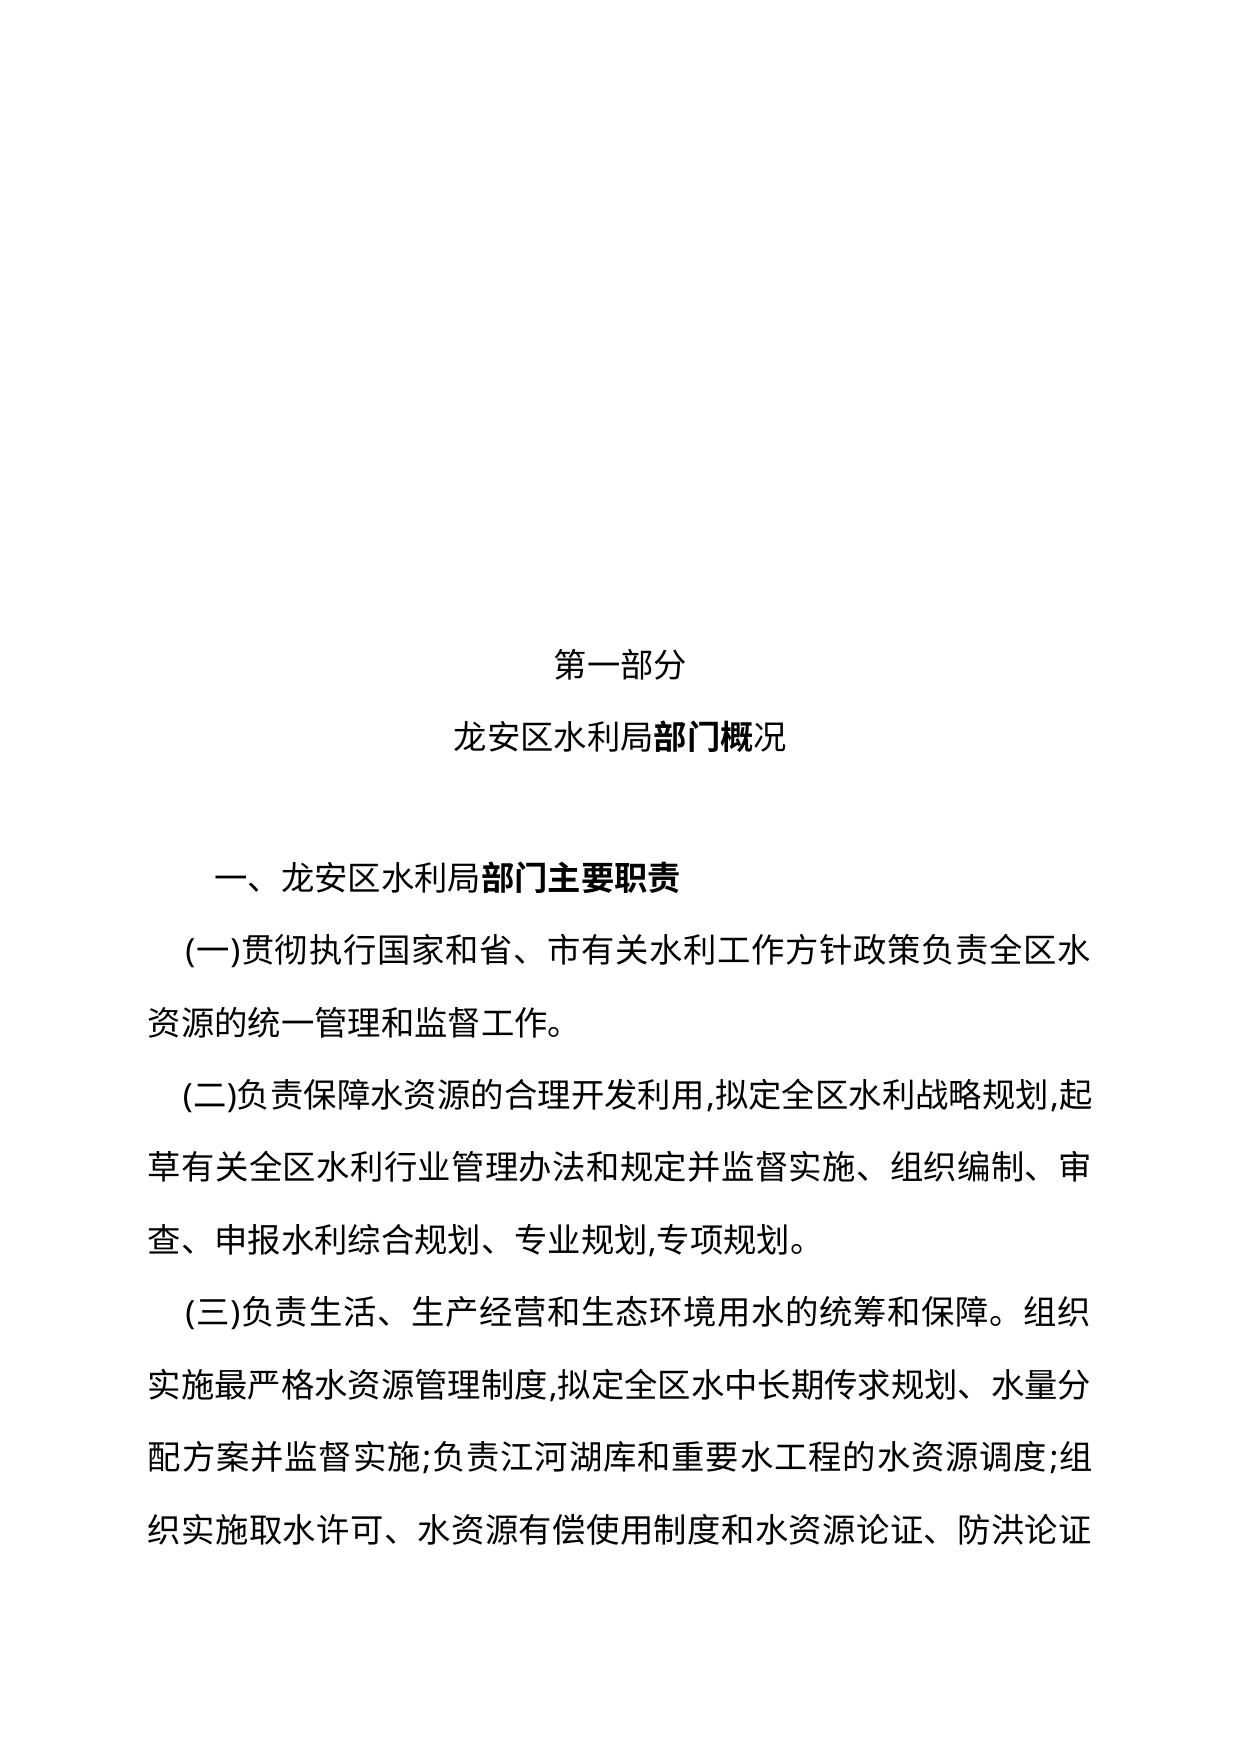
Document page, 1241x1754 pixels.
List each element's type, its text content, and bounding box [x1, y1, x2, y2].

text (二)负责保障水资源的合理开发利用,拟定全区水利战略规划,起草有关全区水利行业管理办法和规定并监督实施、组织编制、审查、申报水利综合规划、专业规划,专项规划。 [148, 1069, 1093, 1262]
text 第一部分 [148, 639, 1093, 687]
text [148, 1286, 1093, 1552]
text 龙安区水利局部门概况 [148, 711, 1093, 759]
text 一、龙安区水利局部门主要职责 [148, 852, 1093, 900]
text (一)贯彻执行国家和省、市有关水利工作方针政策负责全区水资源的统一管理和监督工作。 [148, 924, 1093, 1044]
